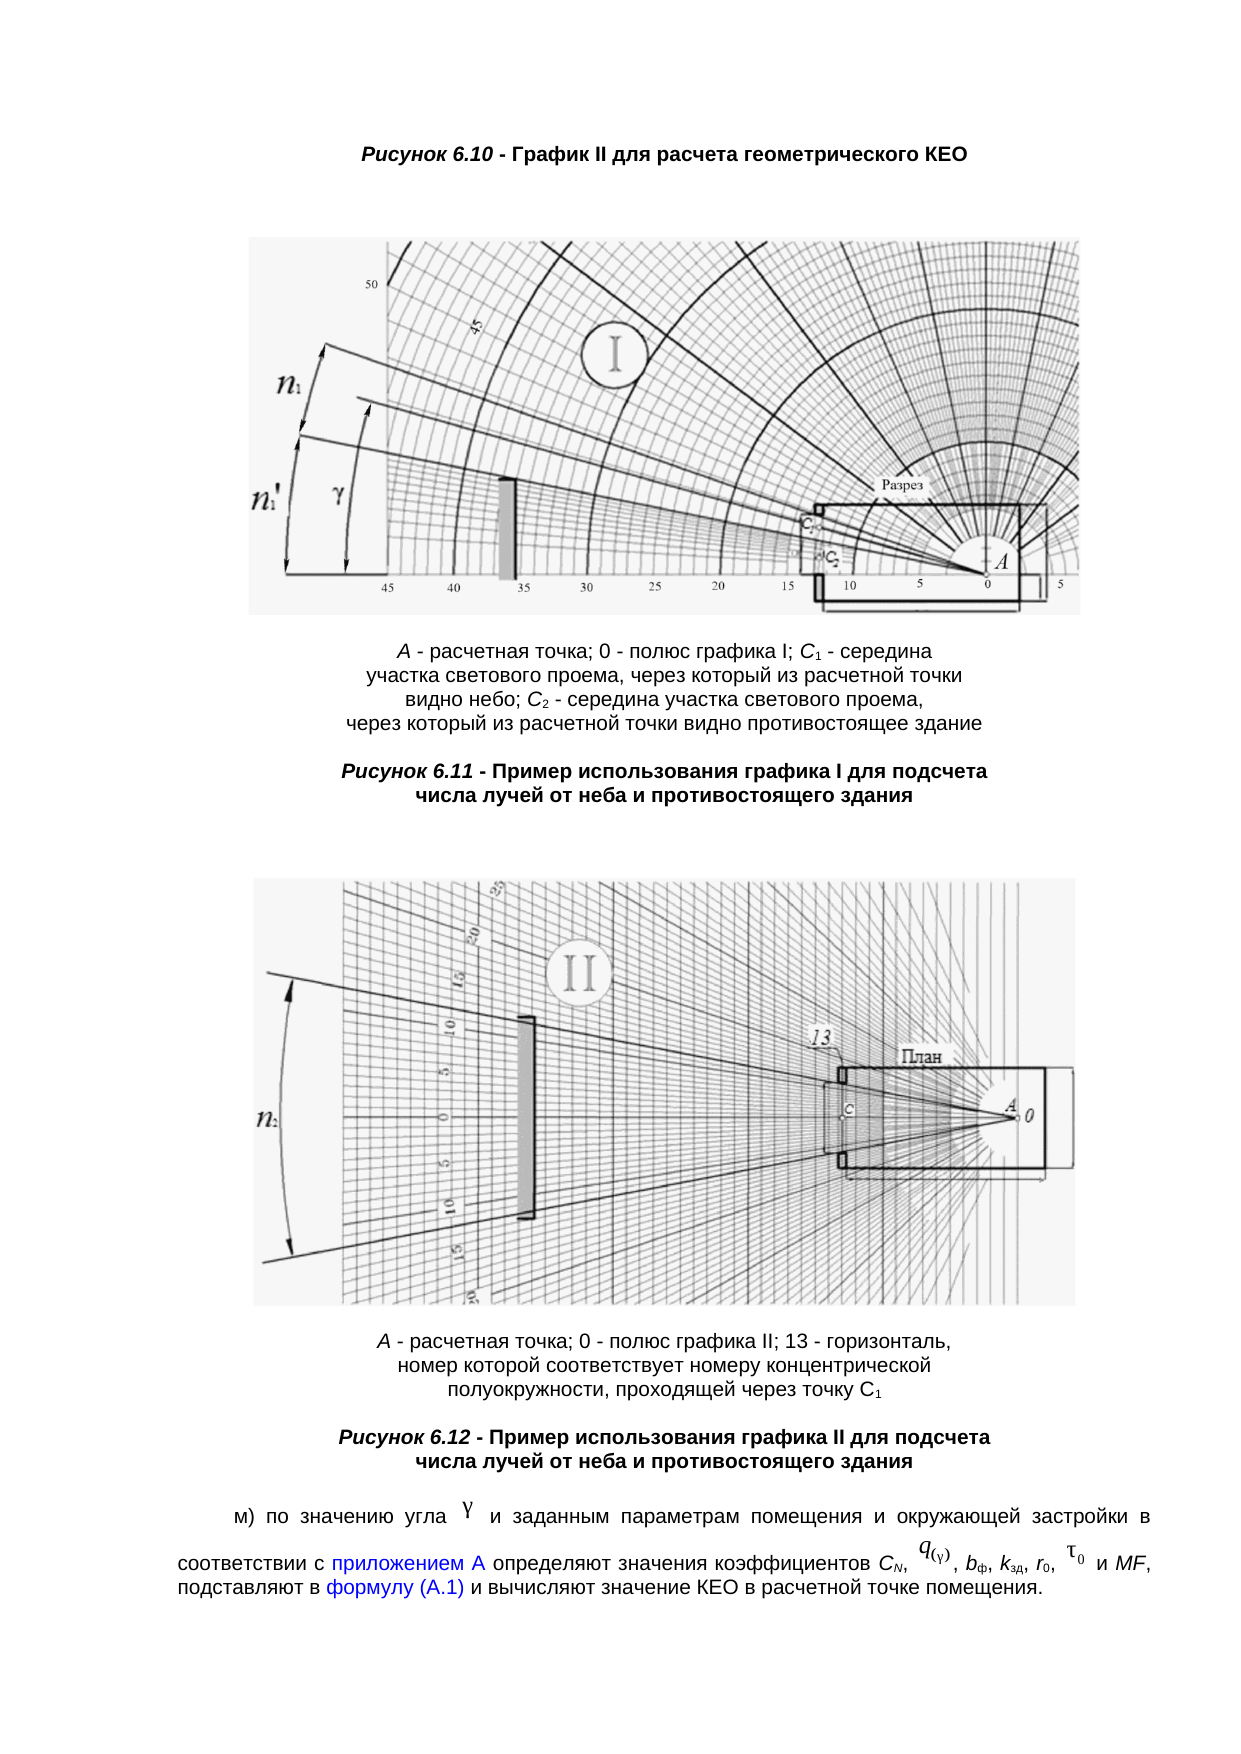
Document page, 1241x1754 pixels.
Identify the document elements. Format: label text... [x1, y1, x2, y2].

text участка светового проема, через который из расчетной точки [177, 663, 1152, 687]
text числа лучей от неба и противостоящего здания [177, 1449, 1152, 1473]
text Рисунок 6.12 - Пример использования графика II для подсчета [177, 1425, 1152, 1449]
text номер которой соответствует номеру концентрической [177, 1353, 1152, 1377]
text A - расчетная точка; 0 - полюс графика I; C1 - середина [177, 639, 1152, 663]
text через который из расчетной точки видно противостоящее здание [177, 711, 1152, 735]
picture [253, 878, 1076, 1306]
text числа лучей от неба и противостоящего здания [177, 783, 1152, 807]
text Рисунок 6.11 - Пример использования графика I для подсчета [177, 759, 1152, 783]
text Рисунок 6.10 - График II для расчета геометрического КЕО [177, 142, 1152, 166]
text полуокружности, проходящей через точку C1 [177, 1377, 1152, 1401]
text м) по значению угла и заданным параметрам помещения и окружающей застройки в соответствии с приложением А определяют значения коэффициентов CN, , bф, kзд, r0, и MF, подставляют в формулу (А.1) и вычисляют значение КЕО в расчетной точке помещения. [177, 1497, 1152, 1598]
text видно небо; C2 - середина участка светового проема, [177, 687, 1152, 711]
picture [248, 237, 1081, 615]
text A - расчетная точка; 0 - полюс графика II; 13 - горизонталь, [177, 1329, 1152, 1353]
